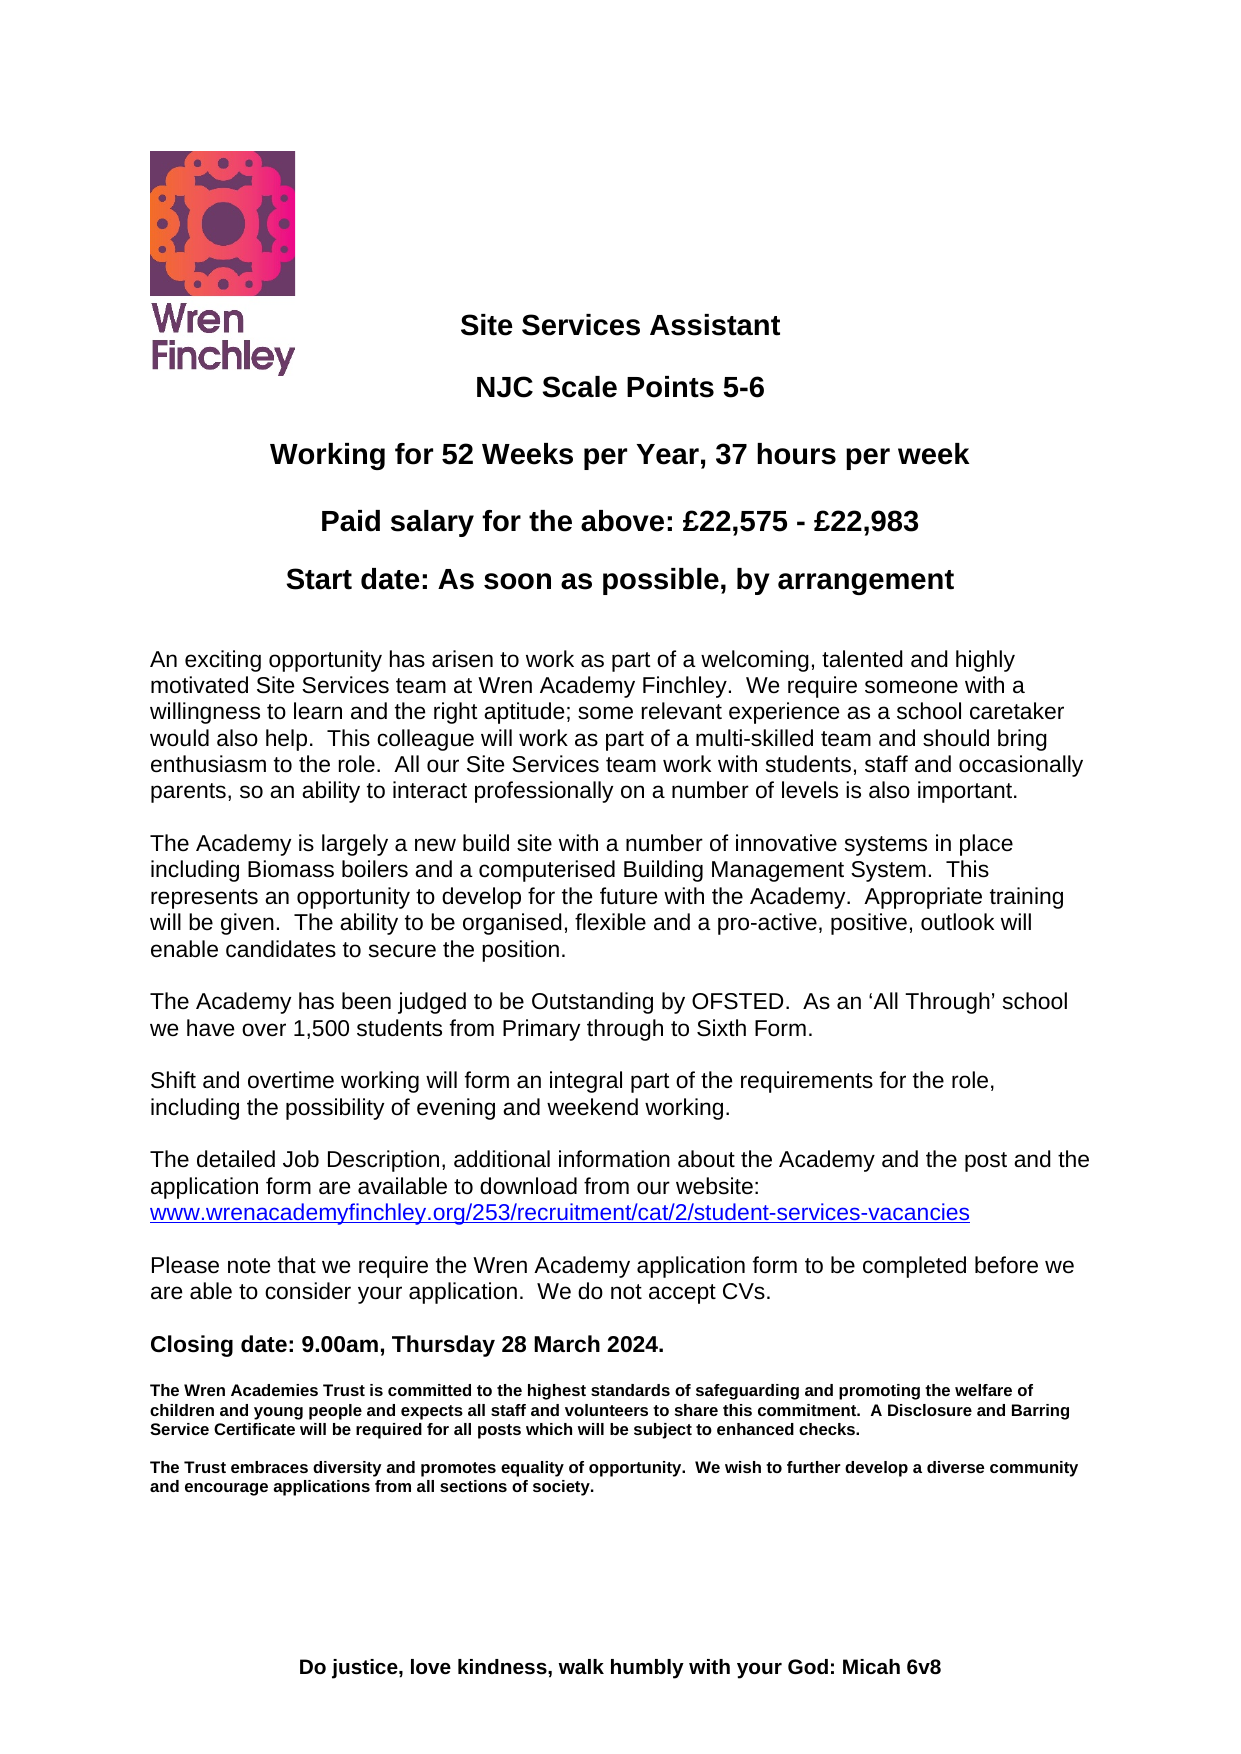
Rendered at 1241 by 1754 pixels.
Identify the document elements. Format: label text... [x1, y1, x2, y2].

text Site Services Assistant [296, 308, 1090, 342]
text NJC Scale Points 5-6 [150, 370, 1090, 404]
text Please note that we require the Wren Academy application form to be completed before we are able to consider your application. We do not accept CVs. [150, 1252, 1090, 1304]
text Working for 52 Weeks per Year, 37 hours per week [150, 437, 1090, 471]
text Start date: As soon as possible, by arrangement [150, 562, 1090, 595]
picture [150, 151, 296, 376]
text Closing date: 9.00am, Thursday 28 March 2024. [150, 1331, 1090, 1357]
text Shift and overtime working will form an integral part of the requirements for the role, including the possibility of evening and weekend working. [150, 1067, 1090, 1120]
text The Wren Academies Trust is committed to the highest standards of safeguarding and promoting the welfare of children and young people and expects all staff and volunteers to share this commitment. A Disclosure and Barring Service Certificate will be required for all posts which will be subject to enhanced checks. [150, 1381, 1090, 1439]
text Paid salary for the above: £22,575 - £22,983 [150, 504, 1090, 538]
text The Academy has been judged to be Outstanding by OFSTED. As an ‘All Through’ school we have over 1,500 students from Primary through to Sixth Form. [150, 988, 1090, 1041]
text The Academy is largely a new build site with a number of innovative systems in place including Biomass boilers and a computerised Building Management System. This represents an opportunity to develop for the future with the Academy. Appropriate training will be given. The ability to be organised, flexible and a pro-active, positive, outlook will enable candidates to secure the position. [150, 830, 1090, 962]
text An exciting opportunity has arisen to work as part of a welcoming, talented and highly motivated Site Services team at Wren Academy Finchley. We require someone with a willingness to learn and the right aptitude; some relevant experience as a school caretaker would also help. This colleague will work as part of a multi-skilled team and should bring enthusiasm to the role. All our Site Services team work with students, staff and occasionally parents, so an ability to interact professionally on a number of levels is also important. [150, 646, 1090, 804]
text The Trust embraces diversity and promotes equality of opportunity. We wish to further develop a diverse community and encourage applications from all sections of society. [150, 1458, 1090, 1496]
text The detailed Job Description, additional information about the Academy and the post and the application form are available to download from our website: www.wrenacademyfinchley.org/253/recruitment/cat/2/student-services-vacancies [150, 1146, 1090, 1225]
